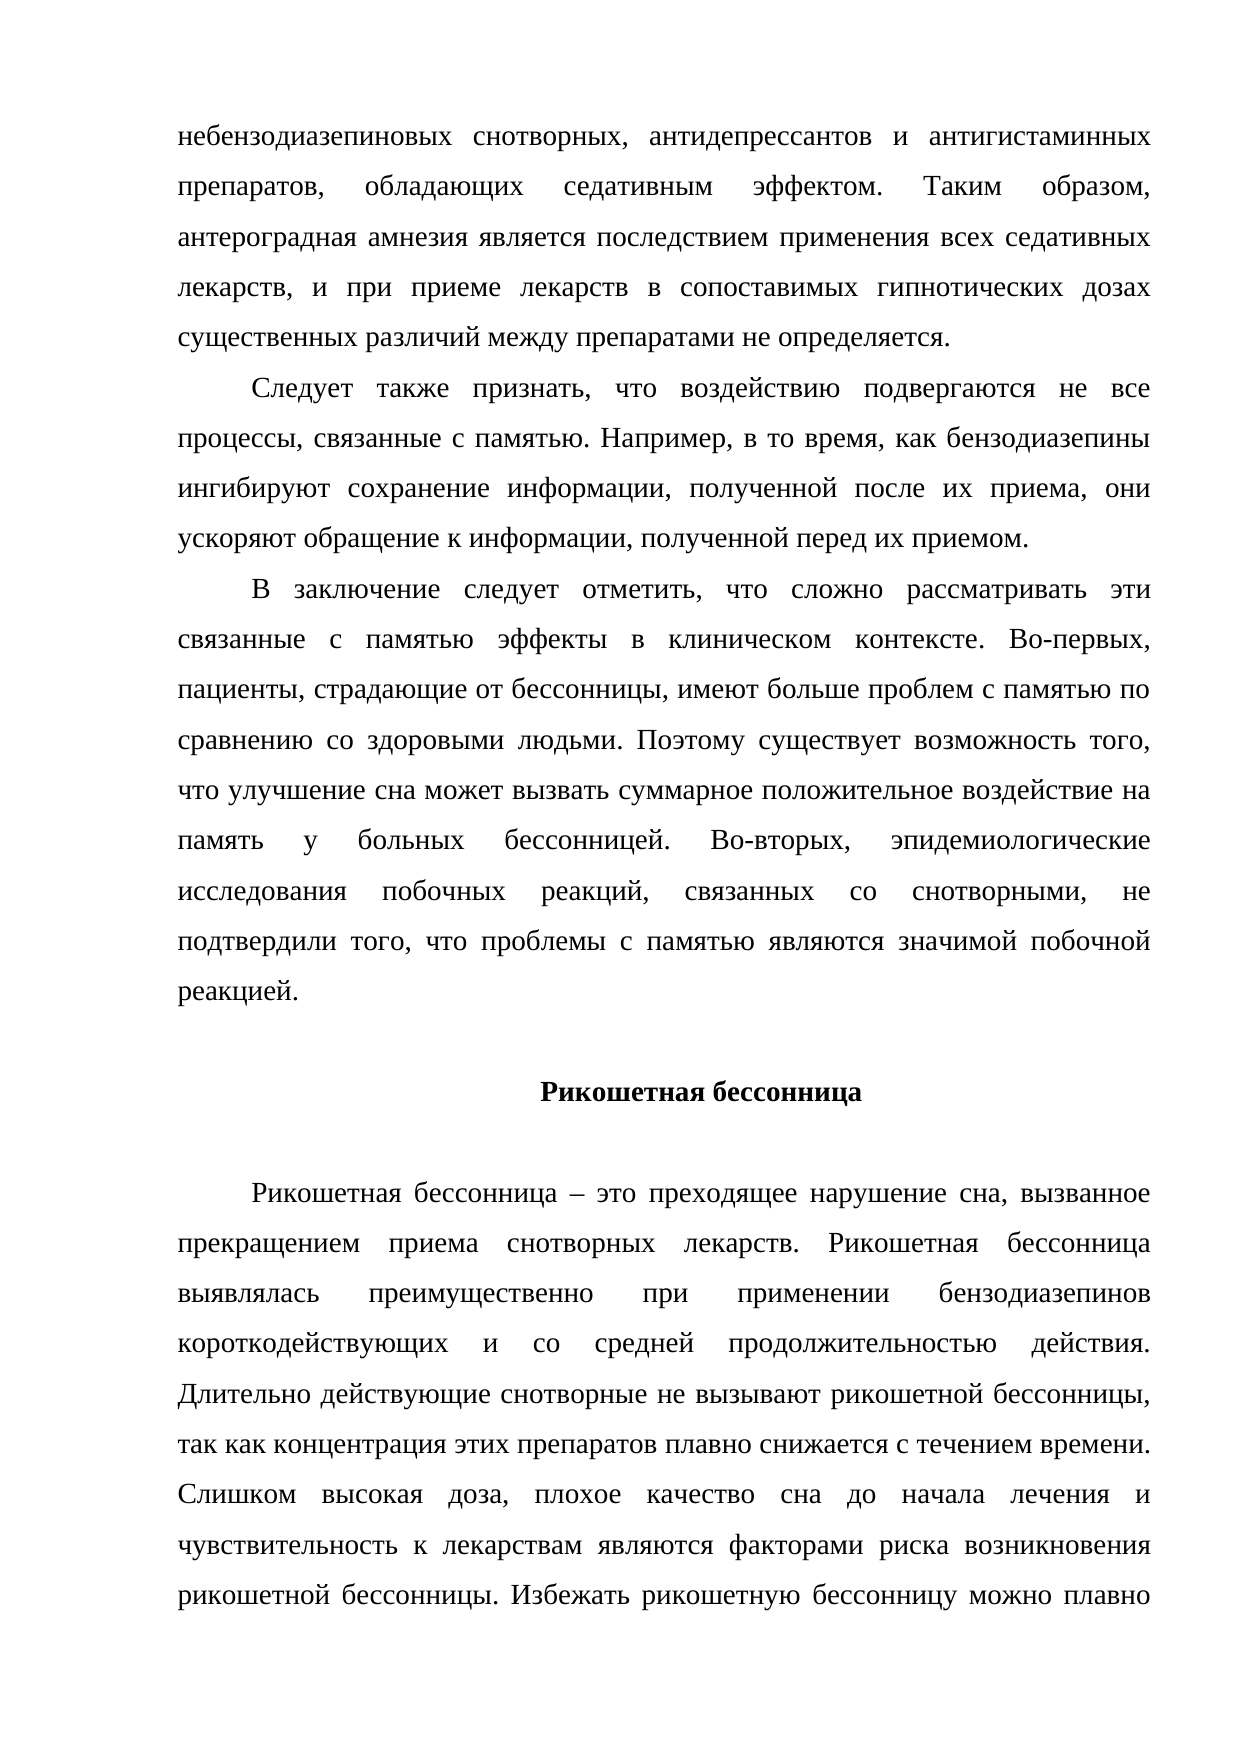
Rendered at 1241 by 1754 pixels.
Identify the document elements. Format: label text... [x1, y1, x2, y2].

text Рикошетная бессонница [177, 1074, 1152, 1108]
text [177, 118, 1152, 353]
text Следует также признать, что воздействию подвергаются не все процессы, связанные с памятью. Например, в то время, как бензодиазепины ингибируют сохранение информации, полученной после их приема, они ускоряют обращение к информации, полученной перед их приемом. [177, 370, 1152, 554]
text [177, 1175, 1152, 1611]
text В заключение следует отметить, что сложно рассматривать эти связанные с памятью эффекты в клиническом контексте. Во-первых, пациенты, страдающие от бессонницы, имеют больше проблем с памятью по сравнению со здоровыми людьми. Поэтому существует возможность того, что улучшение сна может вызвать суммарное положительное воздействие на память у больных бессонницей. Во-вторых, эпидемиологические исследования побочных реакций, связанных со снотворными, не подтвердили того, что проблемы с памятью являются значимой побочной реакцией. [177, 571, 1152, 1007]
